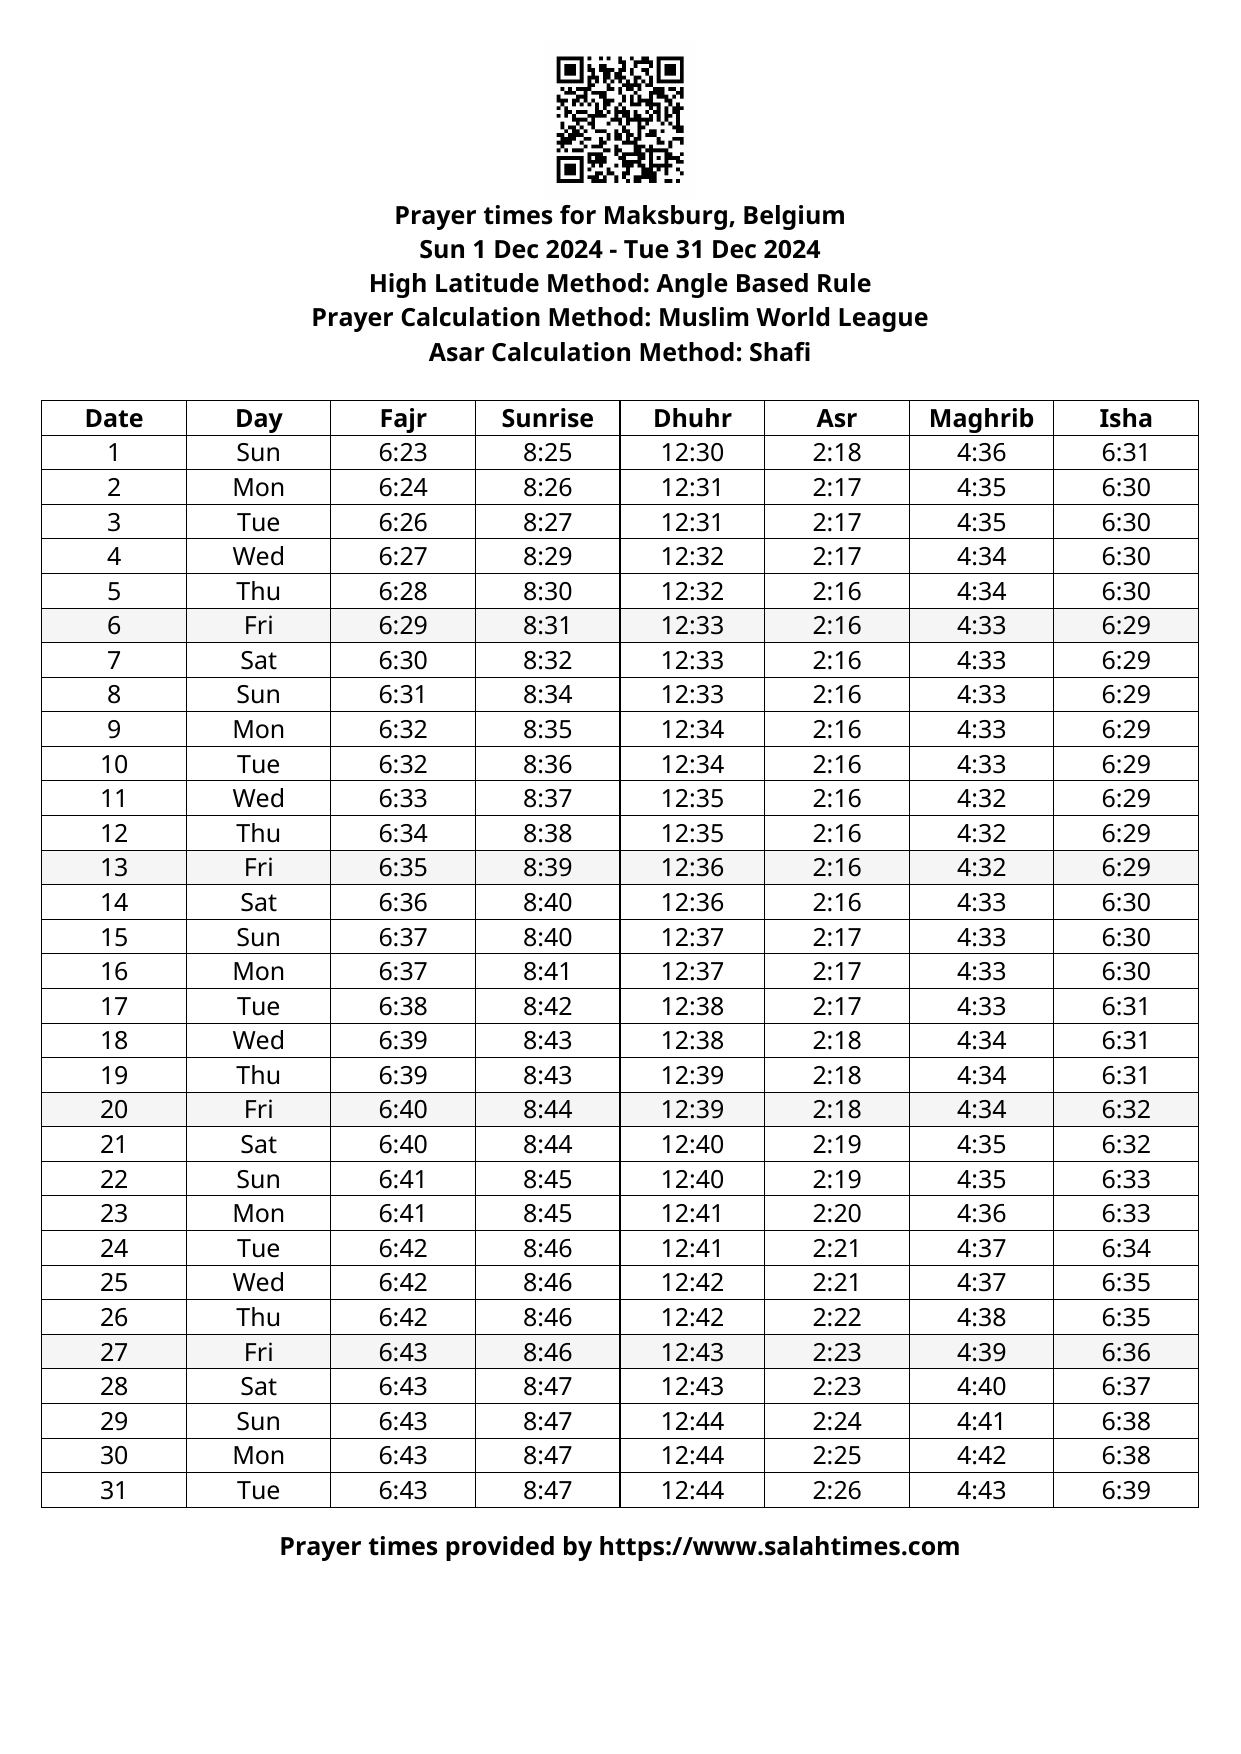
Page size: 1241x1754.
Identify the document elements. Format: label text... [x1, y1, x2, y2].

table_cell 4:36 [910, 1196, 1053, 1230]
table_cell 6:40 [331, 1093, 475, 1126]
table_cell 6:38 [1054, 1404, 1198, 1437]
table_cell 6:30 [1054, 470, 1198, 504]
table_cell 8:44 [476, 1093, 619, 1126]
table_cell Fri [187, 1335, 330, 1368]
table_cell 29 [42, 1404, 186, 1437]
table_cell 8:26 [476, 470, 619, 504]
table_cell 15 [42, 920, 186, 953]
table_cell 4:33 [910, 920, 1053, 953]
table_cell 2:18 [765, 1024, 909, 1057]
table_cell Fri [187, 851, 330, 884]
table_cell 8:34 [476, 678, 619, 711]
table_cell Mon [187, 470, 330, 504]
table_cell 6:39 [331, 1058, 475, 1092]
text Asar Calculation Method: Shafi [42, 334, 1198, 368]
table_cell Sun [187, 436, 330, 469]
table_cell 6:42 [331, 1300, 475, 1334]
table_cell 21 [42, 1127, 186, 1161]
text Sun 1 Dec 2024 - Tue 31 Dec 2024 [42, 232, 1198, 266]
table_cell 12:34 [621, 747, 764, 780]
table_cell 6:32 [1054, 1127, 1198, 1161]
table_cell 2:16 [765, 885, 909, 919]
table_cell 2:17 [765, 954, 909, 988]
table_cell 25 [42, 1266, 186, 1299]
table_cell 4:33 [910, 712, 1053, 746]
table_cell 2:21 [765, 1231, 909, 1264]
table_cell 31 [42, 1473, 186, 1507]
table_cell 4:33 [910, 643, 1053, 677]
table_cell 6:42 [331, 1231, 475, 1264]
table_cell Tue [187, 747, 330, 780]
table_cell 7 [42, 643, 186, 677]
table_cell Sun [187, 678, 330, 711]
table_cell 6:38 [1054, 1439, 1198, 1472]
table_cell 12:39 [621, 1058, 764, 1092]
table_cell 2:16 [765, 747, 909, 780]
table_cell 22 [42, 1162, 186, 1195]
table_cell 6:41 [331, 1196, 475, 1230]
table_cell 2:18 [765, 1093, 909, 1126]
table_cell 8:31 [476, 609, 619, 642]
table_cell 8:39 [476, 851, 619, 884]
table_cell 12:36 [621, 851, 764, 884]
table_cell 6:37 [331, 954, 475, 988]
table_cell 12:30 [621, 436, 764, 469]
table_cell Tue [187, 989, 330, 1022]
table_cell Mon [187, 1439, 330, 1472]
table_cell Sat [187, 643, 330, 677]
table_cell 2:19 [765, 1162, 909, 1195]
table_cell 18 [42, 1024, 186, 1057]
table_cell 12:39 [621, 1093, 764, 1126]
table_cell 12:44 [621, 1439, 764, 1472]
text Prayer times for Maksburg, Belgium [42, 198, 1198, 232]
table_cell 6:28 [331, 574, 475, 607]
table_cell 8 [42, 678, 186, 711]
table_cell 6:23 [331, 436, 475, 469]
table_cell Sat [187, 1127, 330, 1161]
table_header Day [187, 401, 330, 434]
table_cell 2:21 [765, 1266, 909, 1299]
text Prayer times provided by https://www.salahtimes.com [42, 1528, 1198, 1563]
table_cell 6:33 [1054, 1196, 1198, 1230]
table_cell Sat [187, 1369, 330, 1403]
table_cell 8:43 [476, 1024, 619, 1057]
table_cell 4:34 [910, 1024, 1053, 1057]
table_cell 6:42 [331, 1266, 475, 1299]
table_cell 6:43 [331, 1369, 475, 1403]
table_cell 12:42 [621, 1300, 764, 1334]
table_cell 12:33 [621, 609, 764, 642]
table_cell 4:33 [910, 609, 1053, 642]
table_cell Thu [187, 1058, 330, 1092]
table_cell 6:35 [331, 851, 475, 884]
table_cell Thu [187, 1300, 330, 1334]
table_cell 12:32 [621, 574, 764, 607]
table_cell 8:32 [476, 643, 619, 677]
table_cell 2:23 [765, 1369, 909, 1403]
table_cell 4:43 [910, 1473, 1053, 1507]
table_cell 4:33 [910, 954, 1053, 988]
table_cell Sun [187, 1404, 330, 1437]
table_cell 6:30 [331, 643, 475, 677]
table_cell 8:25 [476, 436, 619, 469]
table_cell 12:33 [621, 678, 764, 711]
table_cell 4:34 [910, 539, 1053, 573]
table_cell 2:25 [765, 1439, 909, 1472]
table_header Date [42, 401, 186, 434]
table_cell 27 [42, 1335, 186, 1368]
table_cell 8:44 [476, 1127, 619, 1161]
table_cell 2:17 [765, 539, 909, 573]
table_cell 12:35 [621, 781, 764, 815]
table_cell Fri [187, 1093, 330, 1126]
table_cell 8:41 [476, 954, 619, 988]
table_cell 12:31 [621, 505, 764, 538]
table_cell 6:30 [1054, 574, 1198, 607]
table_cell Thu [187, 574, 330, 607]
table_cell 6:36 [1054, 1335, 1198, 1368]
table_cell 2:23 [765, 1335, 909, 1368]
table_cell 4:33 [910, 678, 1053, 711]
table_cell 4:32 [910, 781, 1053, 815]
table_cell 20 [42, 1093, 186, 1126]
table_cell 6:33 [331, 781, 475, 815]
table_cell 2:16 [765, 643, 909, 677]
table_cell 2:26 [765, 1473, 909, 1507]
table_cell 6:29 [1054, 781, 1198, 815]
table_cell 12:40 [621, 1127, 764, 1161]
table_cell 6:43 [331, 1473, 475, 1507]
table_cell 2:16 [765, 678, 909, 711]
table_cell 6:40 [331, 1127, 475, 1161]
table_cell 4:33 [910, 747, 1053, 780]
table_cell 6:26 [331, 505, 475, 538]
table_cell 6:29 [1054, 747, 1198, 780]
table_header Fajr [331, 401, 475, 434]
table_cell 4:37 [910, 1266, 1053, 1299]
table_cell 17 [42, 989, 186, 1022]
table_cell 2:16 [765, 712, 909, 746]
table_cell 6:38 [331, 989, 475, 1022]
table_cell Sat [187, 885, 330, 919]
table_cell 6:34 [331, 816, 475, 849]
table_cell Thu [187, 816, 330, 849]
text Prayer Calculation Method: Muslim World League [42, 300, 1198, 334]
table_cell 8:46 [476, 1335, 619, 1368]
table_cell 6:39 [331, 1024, 475, 1057]
table_cell 4 [42, 539, 186, 573]
table_cell 6:41 [331, 1162, 475, 1195]
table_cell 8:45 [476, 1196, 619, 1230]
table_cell 6:29 [1054, 851, 1198, 884]
table_cell 6:32 [1054, 1093, 1198, 1126]
table_cell 6:31 [331, 678, 475, 711]
table_cell 2:16 [765, 816, 909, 849]
text High Latitude Method: Angle Based Rule [42, 266, 1198, 300]
table_cell 6:30 [1054, 539, 1198, 573]
table_cell 8:29 [476, 539, 619, 573]
table_cell 6:27 [331, 539, 475, 573]
table_cell 8:40 [476, 920, 619, 953]
table_cell 2:20 [765, 1196, 909, 1230]
table_cell 2:17 [765, 920, 909, 953]
table_cell 6 [42, 609, 186, 642]
table_cell 12:37 [621, 920, 764, 953]
table_cell 6:30 [1054, 885, 1198, 919]
table_cell 8:47 [476, 1473, 619, 1507]
table_cell 6:32 [331, 712, 475, 746]
table_cell 12:37 [621, 954, 764, 988]
table_cell 8:43 [476, 1058, 619, 1092]
table_cell 8:30 [476, 574, 619, 607]
table_cell 4:34 [910, 1093, 1053, 1126]
table_cell 6:31 [1054, 1024, 1198, 1057]
table_cell 8:37 [476, 781, 619, 815]
table_cell 12:42 [621, 1266, 764, 1299]
table_cell Sun [187, 1162, 330, 1195]
table_cell 10 [42, 747, 186, 780]
table_cell Mon [187, 1196, 330, 1230]
table_cell 2:19 [765, 1127, 909, 1161]
table_cell 4:35 [910, 505, 1053, 538]
table_cell 8:40 [476, 885, 619, 919]
table_cell 12:36 [621, 885, 764, 919]
table_cell 6:36 [331, 885, 475, 919]
table_cell 2:24 [765, 1404, 909, 1437]
table_cell 6:31 [1054, 1058, 1198, 1092]
table_cell Wed [187, 781, 330, 815]
table_cell 8:42 [476, 989, 619, 1022]
table_cell 14 [42, 885, 186, 919]
table_cell 2:17 [765, 470, 909, 504]
table_header Sunrise [476, 401, 619, 434]
table_cell 4:39 [910, 1335, 1053, 1368]
table_cell 6:43 [331, 1439, 475, 1472]
table_cell 6:31 [1054, 989, 1198, 1022]
table_cell 6:30 [1054, 505, 1198, 538]
table_cell 4:35 [910, 470, 1053, 504]
table_cell 8:47 [476, 1369, 619, 1403]
table_cell 30 [42, 1439, 186, 1472]
table_cell 4:35 [910, 1162, 1053, 1195]
table_cell 8:35 [476, 712, 619, 746]
table_cell 6:37 [1054, 1369, 1198, 1403]
table_header Maghrib [910, 401, 1053, 434]
table_cell 2:18 [765, 1058, 909, 1092]
table_cell 4:42 [910, 1439, 1053, 1472]
table_cell Tue [187, 505, 330, 538]
table_cell 12 [42, 816, 186, 849]
table_cell 12:43 [621, 1369, 764, 1403]
table_cell 3 [42, 505, 186, 538]
table_cell 8:36 [476, 747, 619, 780]
table_cell 4:34 [910, 574, 1053, 607]
table_cell 4:36 [910, 436, 1053, 469]
table_cell Wed [187, 539, 330, 573]
table_cell 12:41 [621, 1231, 764, 1264]
table_cell 11 [42, 781, 186, 815]
table_cell 12:34 [621, 712, 764, 746]
table_cell 12:44 [621, 1404, 764, 1437]
table_cell 23 [42, 1196, 186, 1230]
table_header Isha [1054, 401, 1198, 434]
table_cell 2:17 [765, 989, 909, 1022]
table_cell Tue [187, 1473, 330, 1507]
table_cell 4:34 [910, 1058, 1053, 1092]
table_cell 6:43 [331, 1335, 475, 1368]
table_cell 12:40 [621, 1162, 764, 1195]
table_cell 6:34 [1054, 1231, 1198, 1264]
table_cell 1 [42, 436, 186, 469]
table_cell 6:43 [331, 1404, 475, 1437]
table_cell 8:45 [476, 1162, 619, 1195]
table_cell 4:32 [910, 816, 1053, 849]
table_cell 26 [42, 1300, 186, 1334]
table_cell 6:31 [1054, 436, 1198, 469]
table_cell 12:31 [621, 470, 764, 504]
table_cell 4:40 [910, 1369, 1053, 1403]
table_cell 8:47 [476, 1404, 619, 1437]
table_cell 6:33 [1054, 1162, 1198, 1195]
table_cell 6:29 [1054, 712, 1198, 746]
table_cell 12:41 [621, 1196, 764, 1230]
table_cell 8:27 [476, 505, 619, 538]
table_cell 6:35 [1054, 1266, 1198, 1299]
table_cell 6:32 [331, 747, 475, 780]
table_cell 12:35 [621, 816, 764, 849]
table_cell 2:22 [765, 1300, 909, 1334]
table_cell Sun [187, 920, 330, 953]
table_cell 6:30 [1054, 954, 1198, 988]
table_cell 8:46 [476, 1231, 619, 1264]
table_header Asr [765, 401, 909, 434]
table_cell Tue [187, 1231, 330, 1264]
table_cell 12:43 [621, 1335, 764, 1368]
table_cell 12:38 [621, 989, 764, 1022]
table_cell 4:32 [910, 851, 1053, 884]
table_cell Fri [187, 609, 330, 642]
table_cell 16 [42, 954, 186, 988]
table_cell Wed [187, 1266, 330, 1299]
table_cell 4:33 [910, 989, 1053, 1022]
table_cell 4:33 [910, 885, 1053, 919]
table_cell 4:41 [910, 1404, 1053, 1437]
table_cell 4:37 [910, 1231, 1053, 1264]
table_cell 2:16 [765, 609, 909, 642]
table_cell 12:32 [621, 539, 764, 573]
table_cell 6:35 [1054, 1300, 1198, 1334]
table_cell 5 [42, 574, 186, 607]
table_cell 6:29 [1054, 816, 1198, 849]
table_cell 2:16 [765, 851, 909, 884]
table_cell 12:44 [621, 1473, 764, 1507]
table_cell 6:29 [1054, 678, 1198, 711]
table_cell 24 [42, 1231, 186, 1264]
table_cell 6:39 [1054, 1473, 1198, 1507]
table_cell 2:16 [765, 574, 909, 607]
table_cell 8:47 [476, 1439, 619, 1472]
table_cell 6:29 [1054, 643, 1198, 677]
table_cell Wed [187, 1024, 330, 1057]
table_cell Mon [187, 712, 330, 746]
table_cell 2:16 [765, 781, 909, 815]
table_cell 4:38 [910, 1300, 1053, 1334]
table_cell 6:30 [1054, 920, 1198, 953]
table_cell Mon [187, 954, 330, 988]
picture [542, 41, 699, 198]
table_cell 9 [42, 712, 186, 746]
table_cell 2:18 [765, 436, 909, 469]
table_cell 4:35 [910, 1127, 1053, 1161]
table_header Dhuhr [621, 401, 764, 434]
table_cell 2 [42, 470, 186, 504]
table_cell 8:46 [476, 1300, 619, 1334]
table_cell 6:24 [331, 470, 475, 504]
table_cell 8:38 [476, 816, 619, 849]
table_cell 28 [42, 1369, 186, 1403]
table_cell 19 [42, 1058, 186, 1092]
table_cell 8:46 [476, 1266, 619, 1299]
table_cell 6:37 [331, 920, 475, 953]
table_cell 2:17 [765, 505, 909, 538]
table_cell 12:33 [621, 643, 764, 677]
table_cell 6:29 [1054, 609, 1198, 642]
table_cell 6:29 [331, 609, 475, 642]
table_cell 12:38 [621, 1024, 764, 1057]
table_cell 13 [42, 851, 186, 884]
